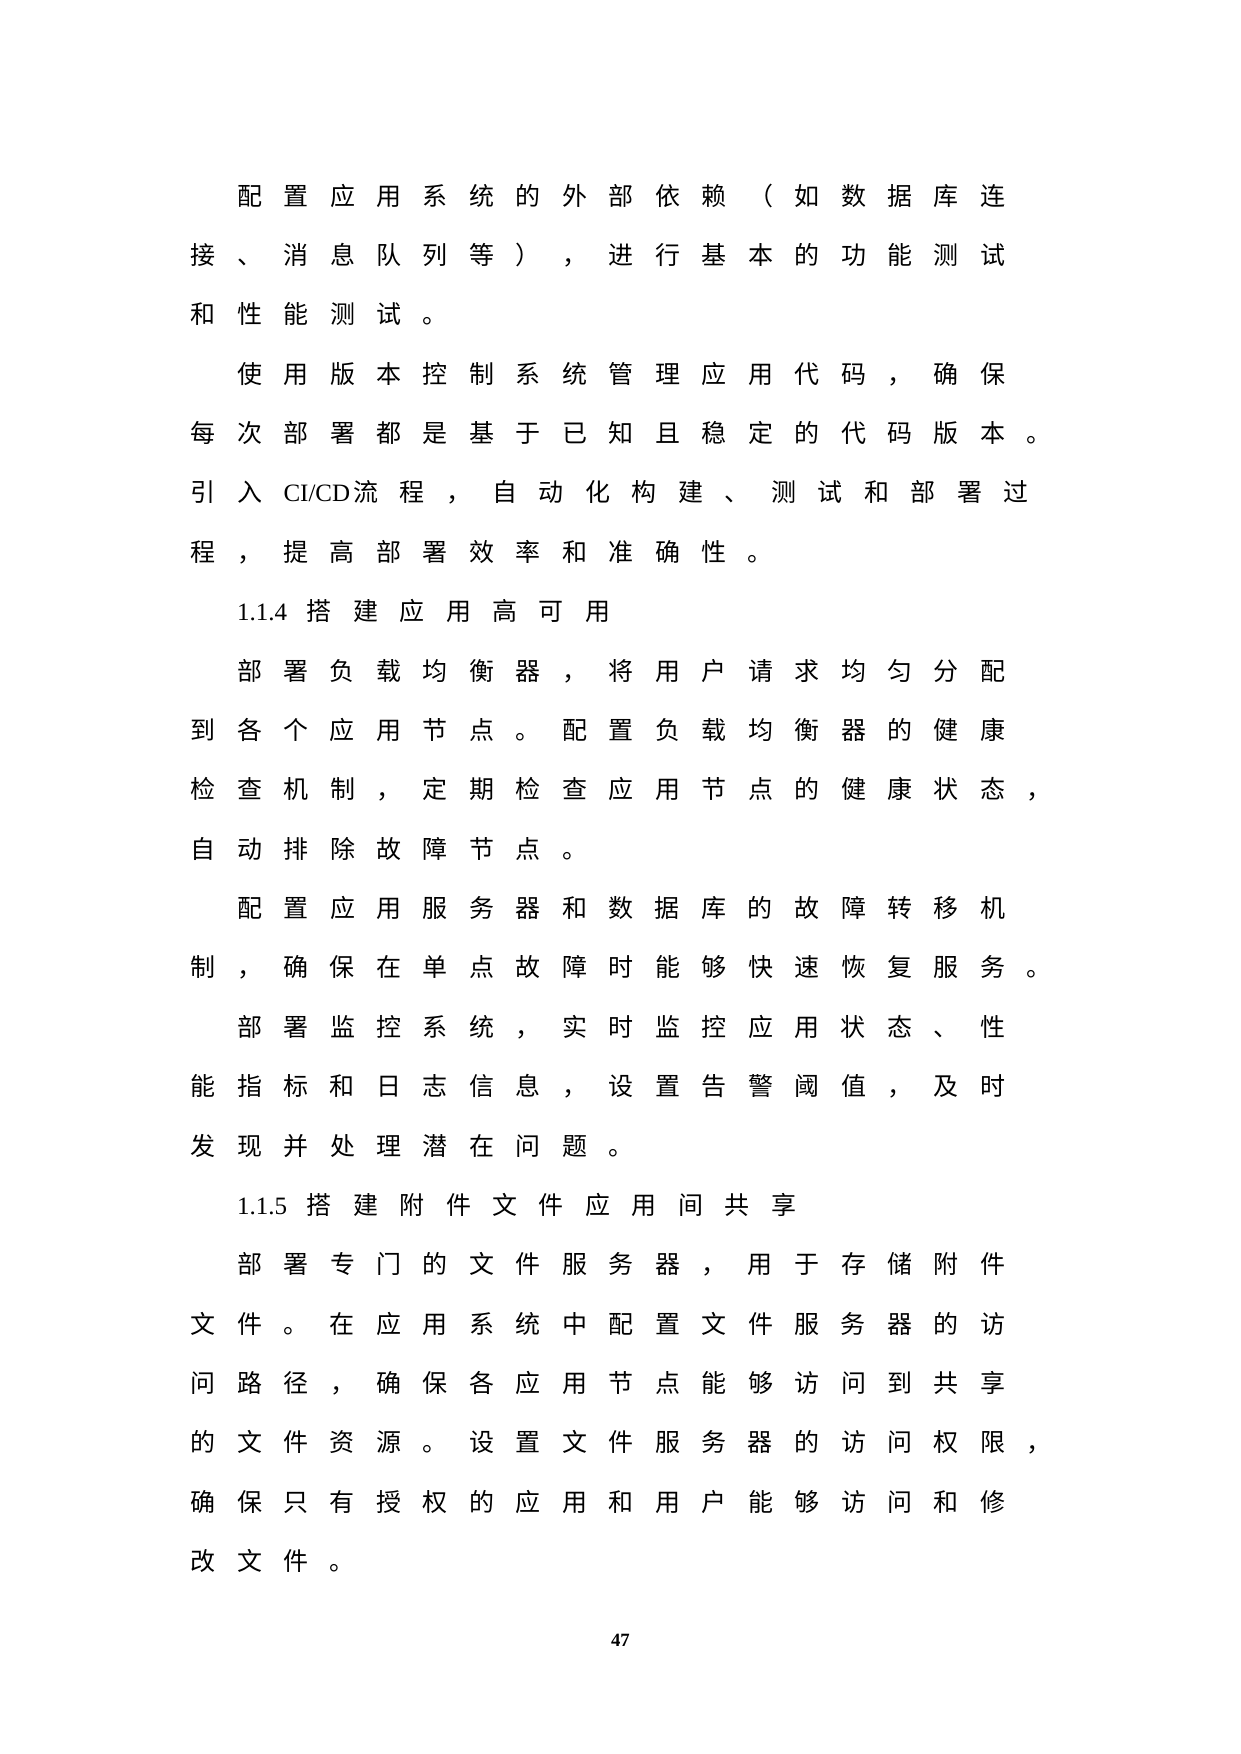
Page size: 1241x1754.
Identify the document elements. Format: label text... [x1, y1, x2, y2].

text 1.1.4搭建应用高可用 [190, 580, 1050, 639]
text 部署监控系统，实时监控应用状态、性能指标和日志信息，设置告警阈值，及时发现并处理潜在问题。 [190, 996, 1050, 1174]
text 部署专门的文件服务器，用于存储附件文件。在应用系统中配置文件服务器的访问路径，确保各应用节点能够访问到共享的文件资源。设置文件服务器的访问权限，确保只有授权的应用和用户能够访问和修改文件。 [190, 1233, 1050, 1589]
text 配置应用系统的外部依赖（如数据库连接、消息队列等），进行基本的功能测试和性能测试。 [190, 164, 1050, 343]
text 1.1.5搭建附件文件应用间共享 [190, 1174, 1050, 1233]
text 部署负载均衡器，将用户请求均匀分配到各个应用节点。配置负载均衡器的健康检查机制，定期检查应用节点的健康状态，自动排除故障节点。 [190, 639, 1050, 877]
text 配置应用服务器和数据库的故障转移机制，确保在单点故障时能够快速恢复服务。 [190, 877, 1050, 996]
text 使用版本控制系统管理应用代码，确保每次部署都是基于已知且稳定的代码版本。引入CI/CD流程，自动化构建、测试和部署过程，提高部署效率和准确性。 [190, 343, 1050, 580]
